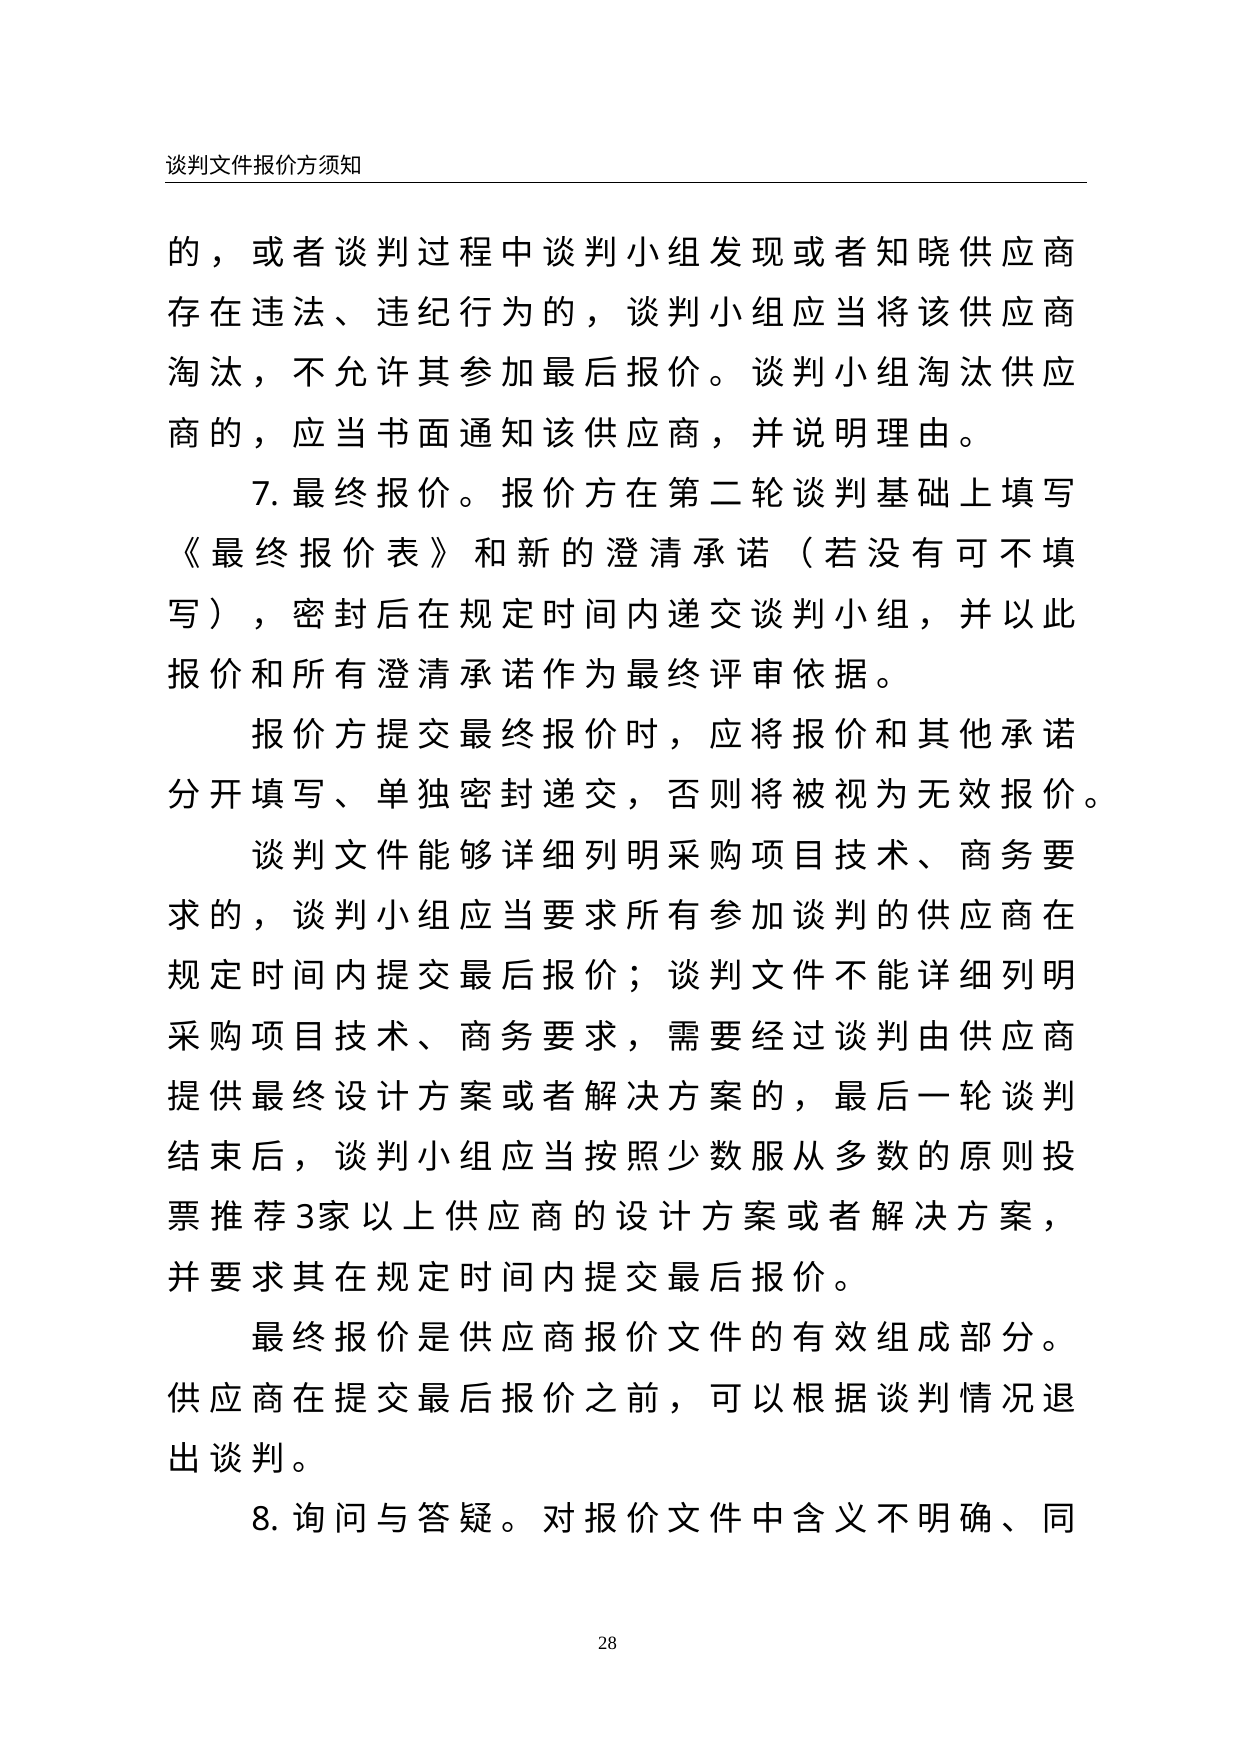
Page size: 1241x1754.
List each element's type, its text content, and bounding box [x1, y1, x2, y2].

text 7.最终报价。报价方在第二轮谈判基础上填写《最终报价表》和新的澄清承诺（若没有可不填写），密封后在规定时间内递交谈判小组，并以此报价和所有澄清承诺作为最终评审依据。 [168, 461, 1084, 702]
text 最终报价是供应商报价文件的有效组成部分。供应商在提交最后报价之前，可以根据谈判情况退出谈判。 [168, 1305, 1084, 1486]
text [168, 1486, 1084, 1546]
text 报价方提交最终报价时，应将报价和其他承诺分开填写、单独密封递交，否则将被视为无效报价。 [168, 702, 1084, 822]
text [168, 219, 1084, 461]
text 谈判文件能够详细列明采购项目技术、商务要求的，谈判小组应当要求所有参加谈判的供应商在规定时间内提交最后报价；谈判文件不能详细列明采购项目技术、商务要求，需要经过谈判由供应商提供最终设计方案或者解决方案的，最后一轮谈判结束后，谈判小组应当按照少数服从多数的原则投票推荐3家以上供应商的设计方案或者解决方案，并要求其在规定时间内提交最后报价。 [168, 822, 1084, 1305]
